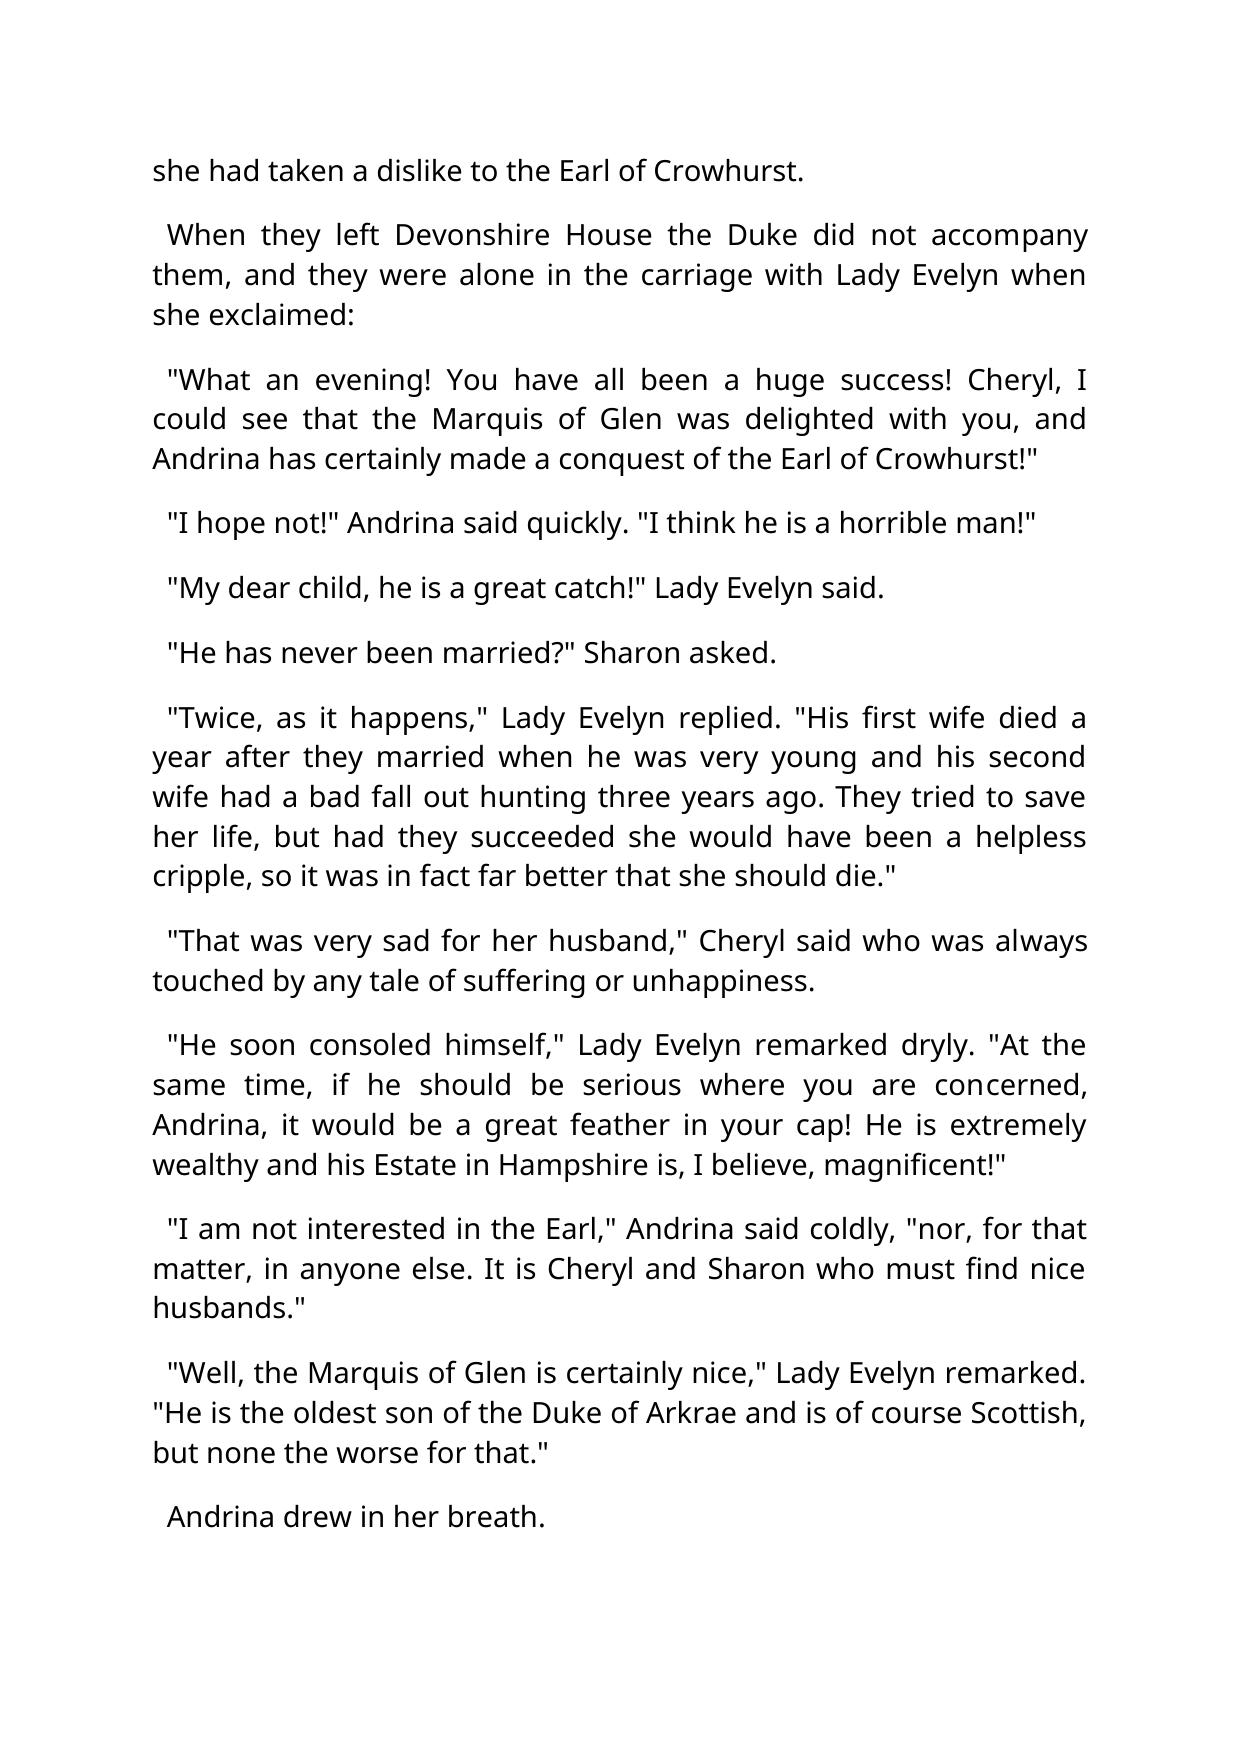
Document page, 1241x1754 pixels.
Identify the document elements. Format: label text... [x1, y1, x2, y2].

text "Well, the Marquis of Glen is certainly nice," Lady Evelyn remarked. "He is the oldest son of the Duke of Arkrae and is of course Scottish, but none the worse for that." [152, 1352, 1088, 1472]
text "He soon consoled himself," Lady Evelyn remarked dryly. "At the same time, if he should be serious where you are concerned, Andrina, it would be a great feather in your cap! He is extremely wealthy and his Estate in Hampshire is, I believe, magnificent!" [152, 1025, 1088, 1183]
text Andrina drew in her breath. [152, 1497, 1090, 1536]
text "He has never been married?" Sharon asked. [152, 632, 1090, 672]
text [152, 150, 1088, 190]
text "That was very sad for her husband," Cheryl said who was always touched by any tale of suffering or unhappiness. [152, 920, 1088, 1000]
text "My dear child, he is a great catch!" Lady Evelyn said. [152, 567, 1090, 607]
text When they left Devonshire House the Duke did not accompany them, and they were alone in the carriage with Lady Evelyn when she exclaimed: [152, 215, 1088, 334]
text "I am not interested in the Earl," Andrina said coldly, "nor, for that matter, in anyone else. It is Cheryl and Sharon who must find nice husbands." [152, 1208, 1088, 1327]
text "I hope not!" Andrina said quickly. "I think he is a horrible man!" [152, 503, 1088, 542]
text "What an evening! You have all been a huge success! Cheryl, I could see that the Marquis of Glen was delighted with you, and Andrina has certainly made a conquest of the Earl of Crowhurst!" [152, 359, 1088, 478]
text "Twice, as it happens," Lady Evelyn replied. "His first wife died a year after they married when he was very young and his second wife had a bad fall out hunting three years ago. They tried to save her life, but had they succeeded she would have been a helpless cripple, so it was in fact far better that she should die." [152, 697, 1088, 895]
